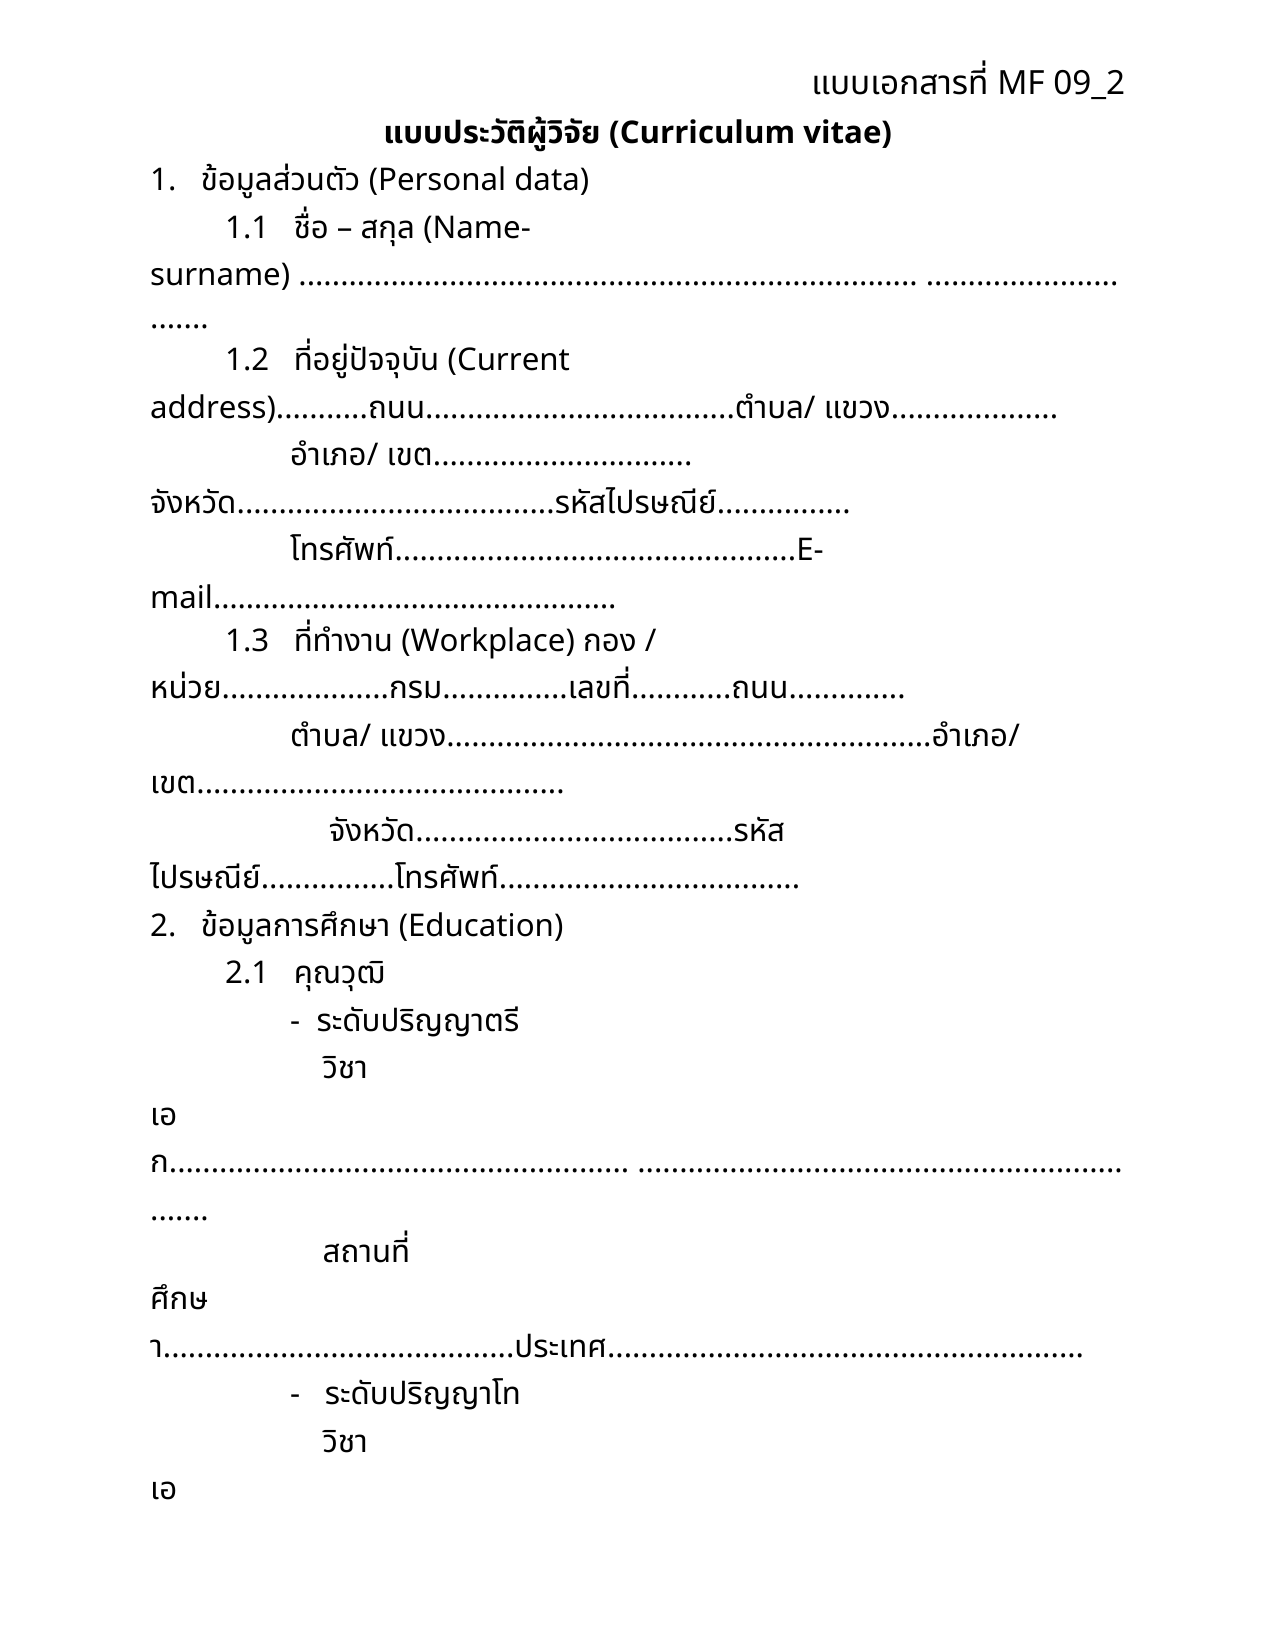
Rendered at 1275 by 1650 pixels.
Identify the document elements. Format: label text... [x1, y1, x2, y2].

text 2.1 คุณวุฒิ [150, 950, 1125, 997]
text โทรศัพท์................................................E-mail…………………………………………. [150, 527, 1125, 617]
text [150, 1419, 1125, 1513]
text - ระดับปริญญาตรี [150, 997, 1125, 1045]
text 2. ข้อมูลการศึกษา (Education) [150, 902, 1125, 950]
text จังหวัด......................................รหัสไปรษณีย์................โทรศัพท์.................................... [150, 807, 1125, 902]
text 1.2 ที่อยู่ปัจจุบัน (Current address)...........ถนน.....................................ตำบล/ แขวง.................... [150, 337, 1125, 432]
text อำเภอ/ เขต............................... จังหวัด......................................รหัสไปรษณีย์................ [150, 432, 1125, 527]
text ตำบล/ แขวง..........................................................อำเภอ/ เขต............................................ [150, 712, 1125, 807]
text แบบประวัติผู้วิจัย (Curriculum vitae) [150, 110, 1125, 157]
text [150, 1229, 1125, 1371]
text แบบเอกสารที่ MF 09_2 [150, 59, 1125, 110]
text วิชาเอก....................................................... ................................................................. [150, 1045, 1125, 1229]
text - ระดับปริญญาโท [150, 1371, 1125, 1419]
text 1. ข้อมูลส่วนตัว (Personal data) [150, 157, 1125, 205]
text 1.1 ชื่อ – สกุล (Name-surname) .......................................................................... .............................. [150, 205, 1125, 337]
text 1.3 ที่ทำงาน (Workplace) กอง / หน่วย....................กรม...............เลขที่............ถนน.............. [150, 617, 1125, 712]
